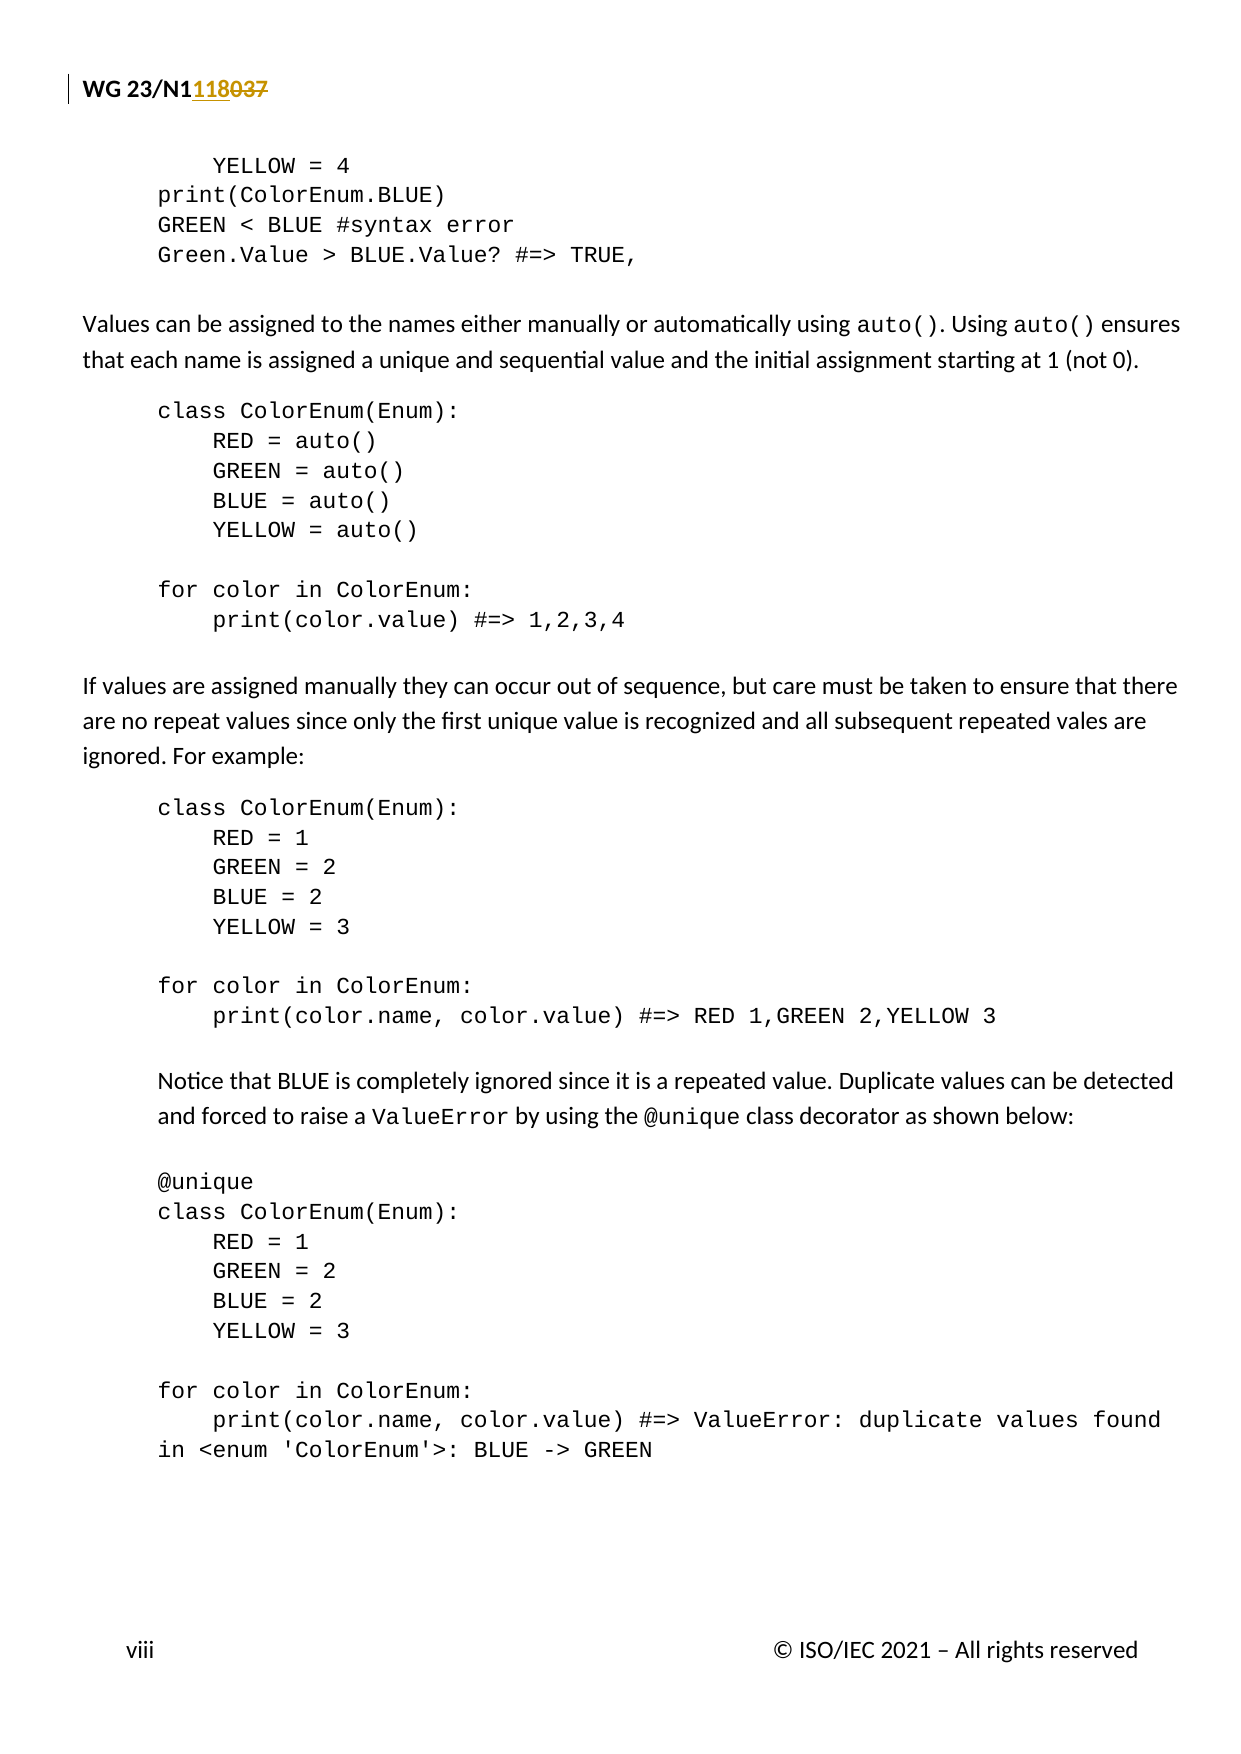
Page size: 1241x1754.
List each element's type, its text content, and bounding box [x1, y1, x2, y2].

text print(ColorEnum.BLUE) [82, 184, 1182, 210]
text class ColorEnum(Enum): [157, 1200, 1182, 1226]
text @unique [157, 1171, 1182, 1196]
text Notice that BLUE is completely ignored since it is a repeated value. Duplicate values can be detected and forced to raise a ValueError by using the @unique class decorator as shown below: [157, 1034, 1182, 1131]
text Green.Value > BLUE.Value? #=> TRUE, [82, 243, 1182, 269]
text YELLOW = 4 [82, 154, 1182, 180]
text for color in ColorEnum: [157, 1379, 1182, 1405]
text class ColorEnum(Enum): RED = 1 GREEN = 2 BLUE = 2 YELLOW = 3 for color in ColorEnum: print(color.name, color.value) #=> RED 1,GREEN 2,YELLOW 3 [157, 796, 1182, 1031]
text RED = 1 [157, 1230, 1182, 1256]
text BLUE = 2 [157, 1290, 1182, 1316]
text class ColorEnum(Enum): RED = auto() GREEN = auto() BLUE = auto() YELLOW = auto() for color in ColorEnum: print(color.value) #=> 1,2,3,4 [157, 400, 1182, 634]
text Values can be assigned to the names either manually or automatically using auto(). Using auto() ensures that each name is assigned a unique and sequential value and the initial assignment starting at 1 (not 0). [82, 308, 1182, 374]
text If values are assigned manually they can occur out of sequence, but care must be taken to ensure that there are no repeat values since only the first unique value is recognized and all subsequent repeated vales are ignored. For example: [82, 670, 1182, 771]
text YELLOW = 3 [157, 1319, 1182, 1345]
text GREEN = 2 [157, 1260, 1182, 1286]
text print(color.name, color.value) #=> ValueError: duplicate values found in <enum 'ColorEnum'>: BLUE -> GREEN [157, 1409, 1182, 1464]
text GREEN < BLUE #syntax error [82, 214, 1182, 239]
